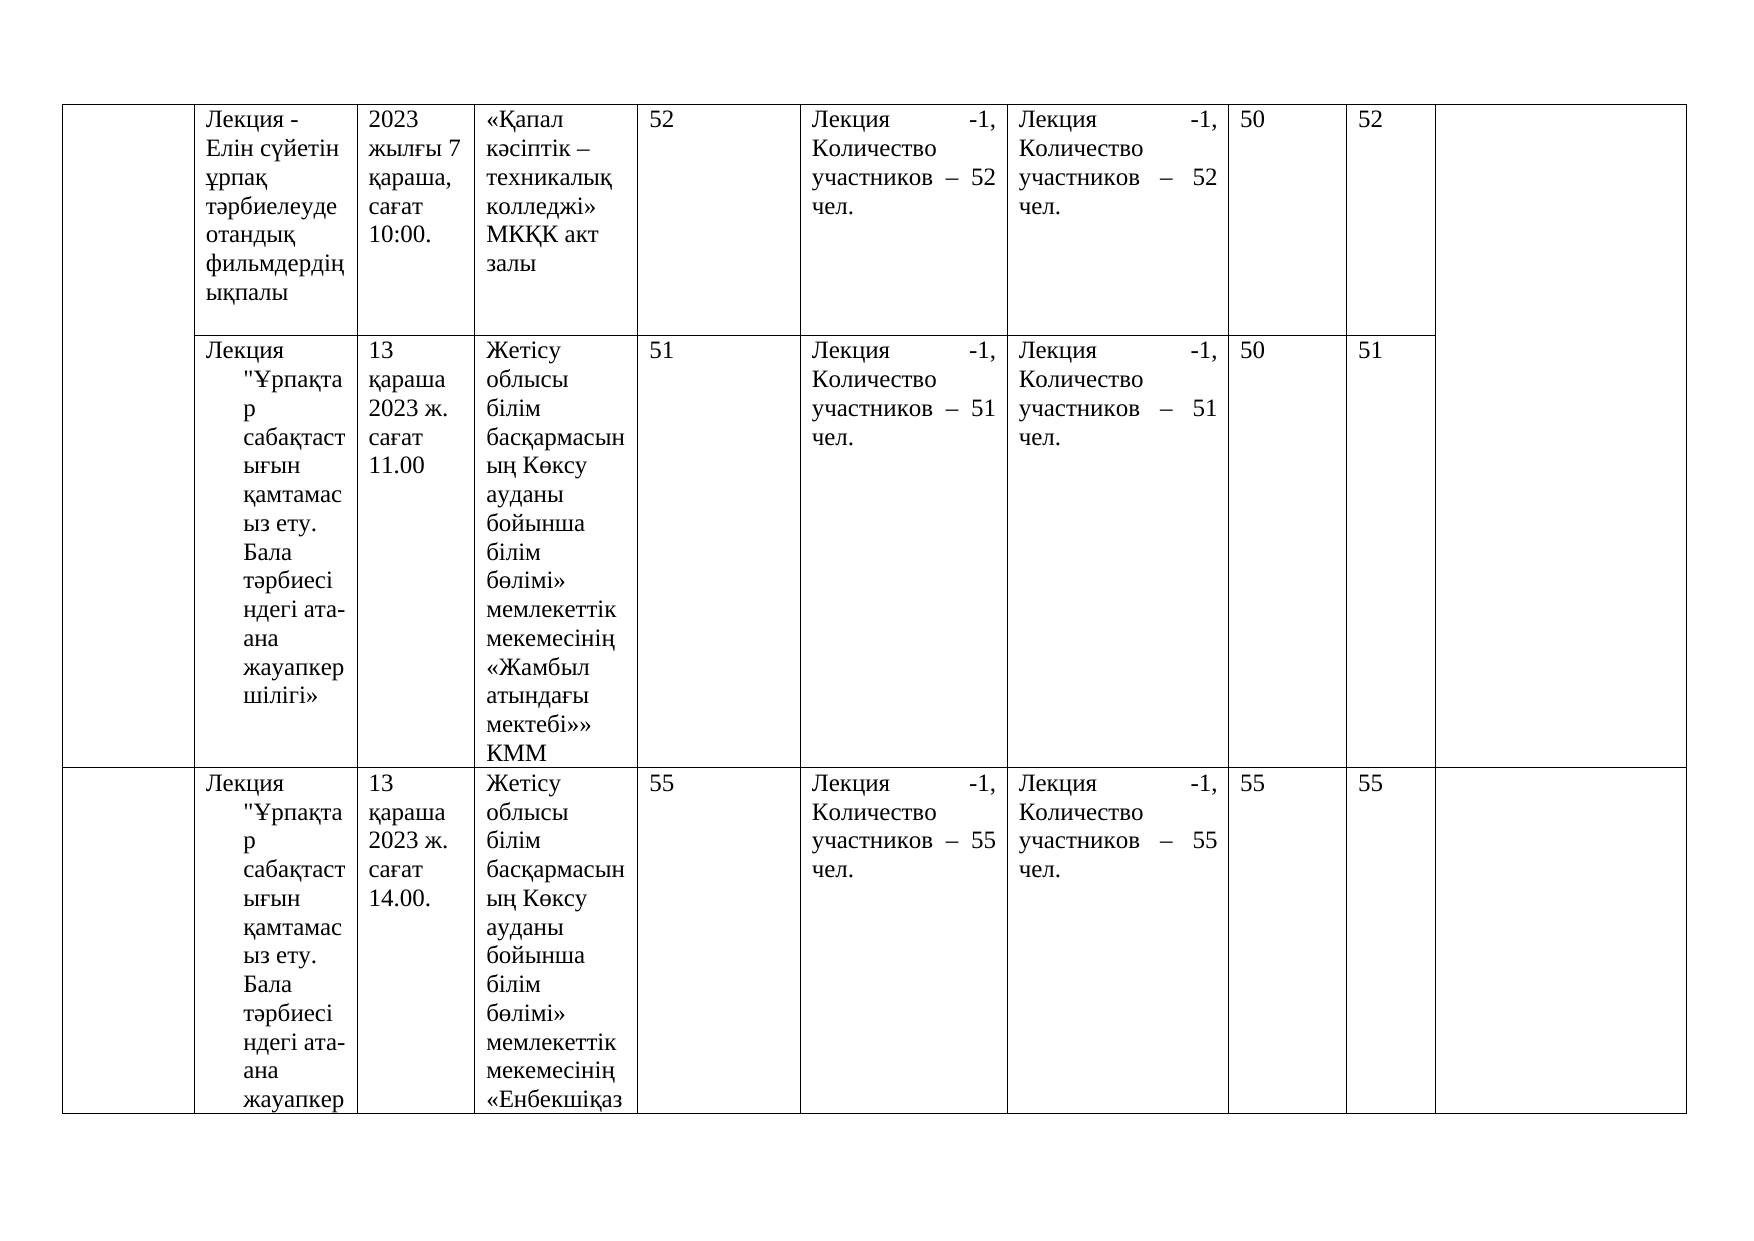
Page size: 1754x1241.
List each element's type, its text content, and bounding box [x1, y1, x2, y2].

table_cell Лекция -1, Количество участников – 51 чел. [801, 336, 1007, 767]
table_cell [358, 768, 474, 1113]
table_cell Лекция "Ұрпақтар сабақтастығын қамтамасыз ету. Бала тәрбиесіндегі ата-ана жауапкершілігі» [195, 336, 357, 767]
table_cell [63, 768, 194, 1113]
table_cell «Қапал кәсіптік – техникалық колледжі» МКҚК акт залы [475, 105, 637, 334]
table_cell 13 қараша 2023 ж. сағат 11.00 [358, 336, 474, 767]
table_cell 51 [638, 336, 800, 767]
table_cell [1436, 768, 1686, 1113]
table_cell 55 [1347, 768, 1435, 1113]
table_cell 52 [638, 105, 800, 334]
table_cell 50 [1229, 105, 1346, 334]
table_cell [801, 768, 1007, 1113]
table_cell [195, 768, 357, 1113]
table_cell 51 [1347, 336, 1435, 767]
table_cell Лекция -1, Количество участников – 51 чел. [1008, 336, 1228, 767]
table_cell Лекция - Елін сүйетін ұрпақ тәрбиелеуде отандық фильмдердің ықпалы [195, 105, 357, 334]
table_cell Жетісу облысы білім басқармасының Көксу ауданы бойынша білім бөлімі» мемлекеттік мекемесінің «Жамбыл атындағы мектебі»» КММ [475, 336, 637, 767]
table_cell 55 [638, 768, 800, 1113]
table_cell 2023 жылғы 7 қараша, сағат 10:00. [358, 105, 474, 334]
table_cell 50 [1229, 336, 1346, 767]
table_cell 55 [1229, 768, 1346, 1113]
table_cell 52 [1347, 105, 1435, 334]
table_cell Лекция -1, Количество участников – 52 чел. [1008, 105, 1228, 334]
table_cell Лекция -1, Количество участников – 52 чел. [801, 105, 1007, 334]
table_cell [1008, 768, 1228, 1113]
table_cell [475, 768, 637, 1113]
